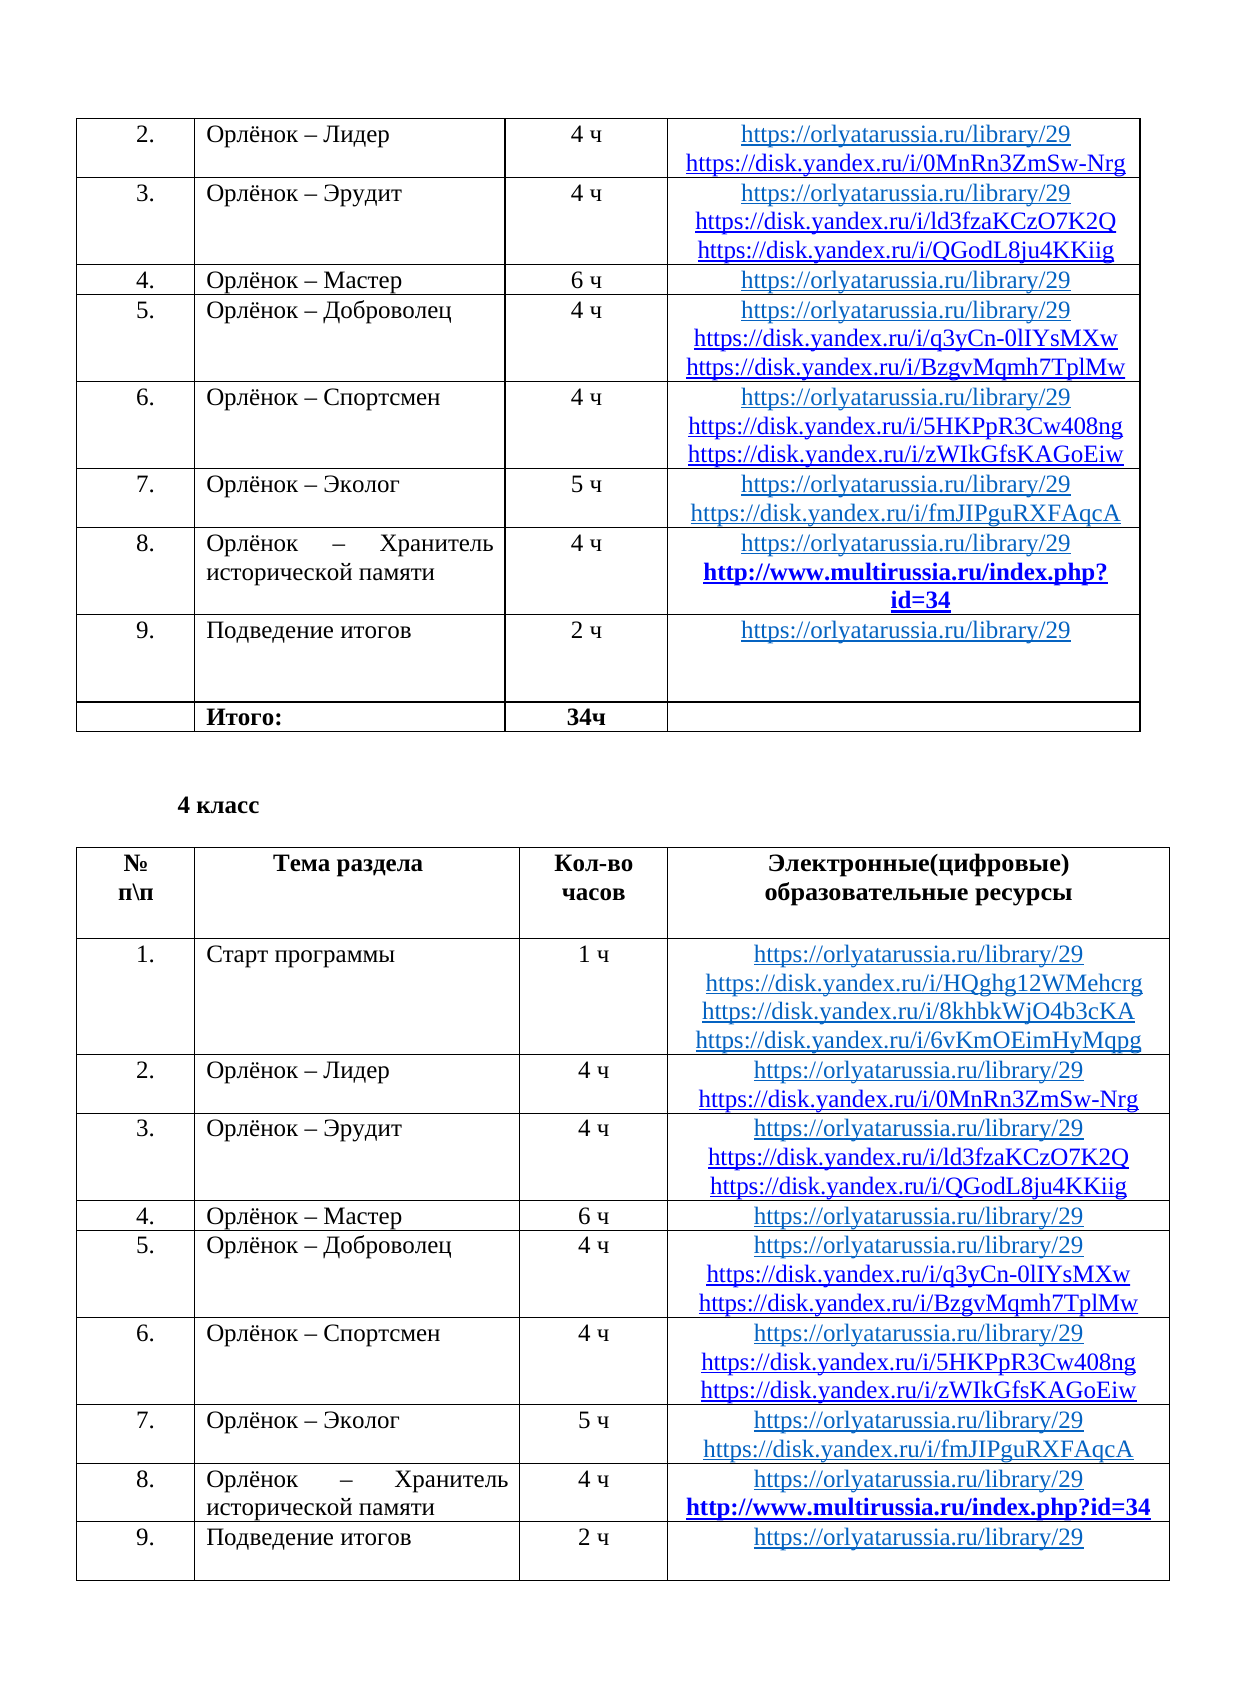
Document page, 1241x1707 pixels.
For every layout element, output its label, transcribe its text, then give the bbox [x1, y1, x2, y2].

table_cell [77, 1522, 194, 1580]
table_cell [77, 469, 194, 527]
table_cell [668, 1522, 1169, 1580]
table_cell 4 ч [520, 1231, 667, 1317]
table_cell [77, 1405, 194, 1463]
table_header Тема раздела [195, 848, 519, 938]
table_cell Орлёнок – Лидер [195, 119, 504, 177]
table_cell Старт программы [195, 939, 519, 1054]
table_cell https://orlyatarussia.ru/library/29 [668, 1201, 1169, 1229]
table_cell 2 ч [506, 615, 667, 701]
table_cell https://orlyatarussia.ru/library/29 https://disk.yandex.ru/i/HQghg12WMehcrg https://disk.yandex.ru/i/8khbkWjO4b3cKA https://disk.yandex.ru/i/6vKmOEimHyMqpg [668, 939, 1169, 1054]
table_cell [77, 615, 194, 701]
table_cell Подведение итогов [195, 615, 504, 701]
table_cell https://orlyatarussia.ru/library/29 http://www.multirussia.ru/index.php?id=34 [668, 528, 1139, 614]
table_cell [77, 1201, 194, 1229]
table_cell Итого: [195, 703, 504, 731]
table_cell [77, 939, 194, 1054]
table_cell [77, 1114, 194, 1200]
table_cell Орлёнок – Эколог [195, 469, 504, 527]
table_cell 34ч [506, 703, 667, 731]
table_cell https://orlyatarussia.ru/library/29 https://disk.yandex.ru/i/0MnRn3ZmSw-Nrg [668, 1055, 1169, 1112]
table_cell Орлёнок – Эколог [195, 1405, 519, 1463]
table_cell [77, 1464, 194, 1521]
table_cell 1 ч [520, 939, 667, 1054]
table_cell 4 ч [506, 528, 667, 614]
table_cell Орлёнок – Мастер [195, 1201, 519, 1229]
table_cell 5 ч [506, 469, 667, 527]
table_cell [77, 703, 194, 731]
table_cell https://orlyatarussia.ru/library/29 https://disk.yandex.ru/i/ld3fzaKCzO7K2Q https://disk.yandex.ru/i/QGodL8ju4KKiig [668, 178, 1139, 264]
table_cell https://orlyatarussia.ru/library/29 https://disk.yandex.ru/i/0MnRn3ZmSw-Nrg [668, 119, 1139, 177]
table_cell [77, 528, 194, 614]
table_cell Орлёнок – Эрудит [195, 1114, 519, 1200]
table_cell 4 ч [506, 119, 667, 177]
table_cell Орлёнок – Доброволец [195, 295, 504, 381]
table_cell 6 ч [520, 1201, 667, 1229]
table_cell Орлёнок – Лидер [195, 1055, 519, 1112]
table_cell [77, 382, 194, 468]
table_cell 5 ч [520, 1405, 667, 1463]
table_cell 4 ч [520, 1318, 667, 1404]
table_cell 4 ч [520, 1114, 667, 1200]
table_cell https://orlyatarussia.ru/library/29 https://disk.yandex.ru/i/q3yCn-0lIYsMXw https://disk.yandex.ru/i/BzgvMqmh7TplMw [668, 1231, 1169, 1317]
table_cell Орлёнок – Хранитель исторической памяти [195, 528, 504, 614]
table_cell https://orlyatarussia.ru/library/29 https://disk.yandex.ru/i/5HKPpR3Cw408ng https://disk.yandex.ru/i/zWIkGfsKAGoEiw [668, 382, 1139, 468]
table_cell Подведение итогов [195, 1522, 519, 1580]
table_cell [77, 265, 194, 294]
table_cell https://orlyatarussia.ru/library/29 https://disk.yandex.ru/i/fmJIPguRXFAqcA [668, 469, 1139, 527]
table_header № п\п [77, 848, 194, 938]
table_cell Орлёнок – Доброволец [195, 1231, 519, 1317]
table_cell [77, 119, 194, 177]
table_cell Орлёнок – Хранитель исторической памяти [195, 1464, 519, 1521]
table_cell 4 ч [506, 178, 667, 264]
table_cell 4 ч [520, 1464, 667, 1521]
table_cell 2 ч [520, 1522, 667, 1580]
table_cell https://orlyatarussia.ru/library/29 https://disk.yandex.ru/i/ld3fzaKCzO7K2Q https://disk.yandex.ru/i/QGodL8ju4KKiig [668, 1114, 1169, 1200]
table_cell Орлёнок – Мастер [195, 265, 504, 294]
table_cell https://orlyatarussia.ru/library/29 [668, 265, 1139, 294]
text 4 класс [177, 790, 1152, 818]
table_cell 6 ч [506, 265, 667, 294]
table_cell [668, 703, 1139, 731]
table_cell Орлёнок – Спортсмен [195, 382, 504, 468]
table_cell https://orlyatarussia.ru/library/29 https://disk.yandex.ru/i/fmJIPguRXFAqcA [668, 1405, 1169, 1463]
table_cell Орлёнок – Спортсмен [195, 1318, 519, 1404]
table_cell Орлёнок – Эрудит [195, 178, 504, 264]
table_cell 4 ч [520, 1055, 667, 1112]
table_cell [77, 178, 194, 264]
table_header Кол-во часов [520, 848, 667, 938]
table_cell https://orlyatarussia.ru/library/29 https://disk.yandex.ru/i/q3yCn-0lIYsMXw https://disk.yandex.ru/i/BzgvMqmh7TplMw [668, 295, 1139, 381]
table_cell [77, 1318, 194, 1404]
table_cell [77, 1055, 194, 1112]
table_cell [77, 1231, 194, 1317]
table_header Электронные(цифровые) образовательные ресурсы [668, 848, 1169, 938]
table_cell https://orlyatarussia.ru/library/29 [668, 615, 1139, 701]
table_cell 4 ч [506, 295, 667, 381]
table_cell 4 ч [506, 382, 667, 468]
table_cell https://orlyatarussia.ru/library/29 https://disk.yandex.ru/i/5HKPpR3Cw408ng https://disk.yandex.ru/i/zWIkGfsKAGoEiw [668, 1318, 1169, 1404]
table_cell [77, 295, 194, 381]
table_cell https://orlyatarussia.ru/library/29 http://www.multirussia.ru/index.php?id=34 [668, 1464, 1169, 1521]
